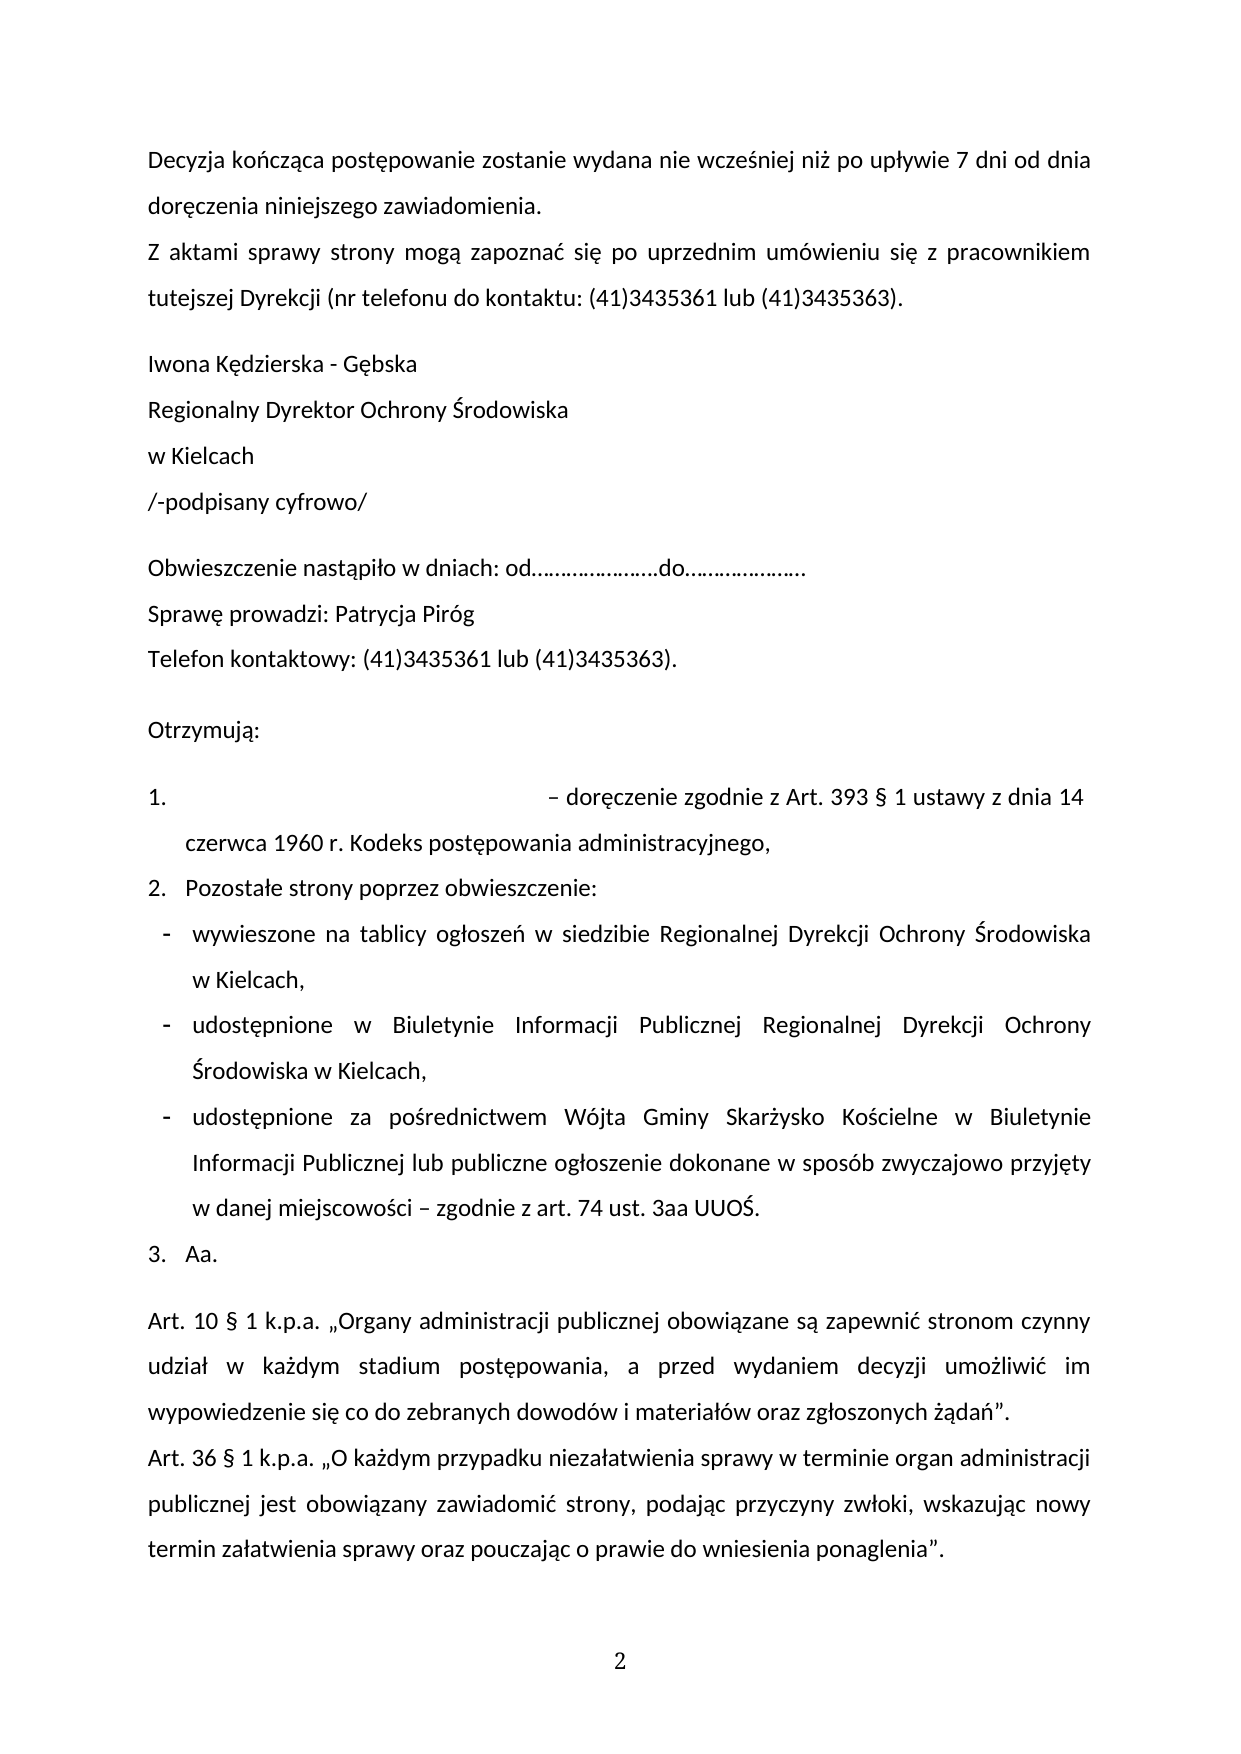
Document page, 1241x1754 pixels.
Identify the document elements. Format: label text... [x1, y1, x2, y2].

text Iwona Kędzierska - Gębska [148, 348, 1092, 379]
list Aa. [148, 1238, 1092, 1269]
text w Kielcach [148, 440, 1092, 470]
text Art. 36 § 1 k.p.a. „O każdym przypadku niezałatwienia sprawy w terminie organ administracji publicznej jest obowiązany zawiadomić strony, podając przyczyny zwłoki, wskazując nowy termin załatwienia sprawy oraz pouczając o prawie do wniesienia ponaglenia”. [148, 1442, 1092, 1564]
list udostępnione w Biuletynie Informacji Publicznej Regionalnej Dyrekcji Ochrony Środowiska w Kielcach, [162, 1009, 1092, 1086]
text Telefon kontaktowy: (41)3435361 lub (41)3435363). [148, 644, 1092, 674]
text /-podpisany cyfrowo/ [148, 486, 1092, 516]
text Otrzymują: [148, 714, 1092, 745]
text Obwieszczenie nastąpiło w dniach: od………………….do………………… [148, 552, 1092, 583]
list Pozostałe strony poprzez obwieszczenie: [148, 872, 1092, 903]
text Regionalny Dyrektor Ochrony Środowiska [148, 394, 1092, 425]
list wywieszone na tablicy ogłoszeń w siedzibie Regionalnej Dyrekcji Ochrony Środowiska w Kielcach, [162, 918, 1092, 994]
text Decyzja kończąca postępowanie zostanie wydana nie wcześniej niż po upływie 7 dni od dnia doręczenia niniejszego zawiadomienia. [148, 145, 1092, 221]
text Art. 10 § 1 k.p.a. „Organy administracji publicznej obowiązane są zapewnić stronom czynny udział w każdym stadium postępowania, a przed wydaniem decyzji umożliwić im wypowiedzenie się co do zebranych dowodów i materiałów oraz zgłoszonych żądań”. [148, 1305, 1092, 1427]
list – doręczenie zgodnie z Art. 393 § 1 ustawy z dnia 14 czerwca 1960 r. Kodeks postępowania administracyjnego, [148, 781, 1092, 857]
text Sprawę prowadzi: Patrycja Piróg [148, 598, 1092, 628]
list udostępnione za pośrednictwem Wójta Gminy Skarżysko Kościelne w Biuletynie Informacji Publicznej lub publiczne ogłoszenie dokonane w sposób zwyczajowo przyjęty w danej miejscowości – zgodnie z art. 74 ust. 3aa UUOŚ. [162, 1101, 1092, 1223]
text Z aktami sprawy strony mogą zapoznać się po uprzednim umówieniu się z pracownikiem tutejszej Dyrekcji (nr telefonu do kontaktu: (41)3435361 lub (41)3435363). [148, 236, 1092, 312]
